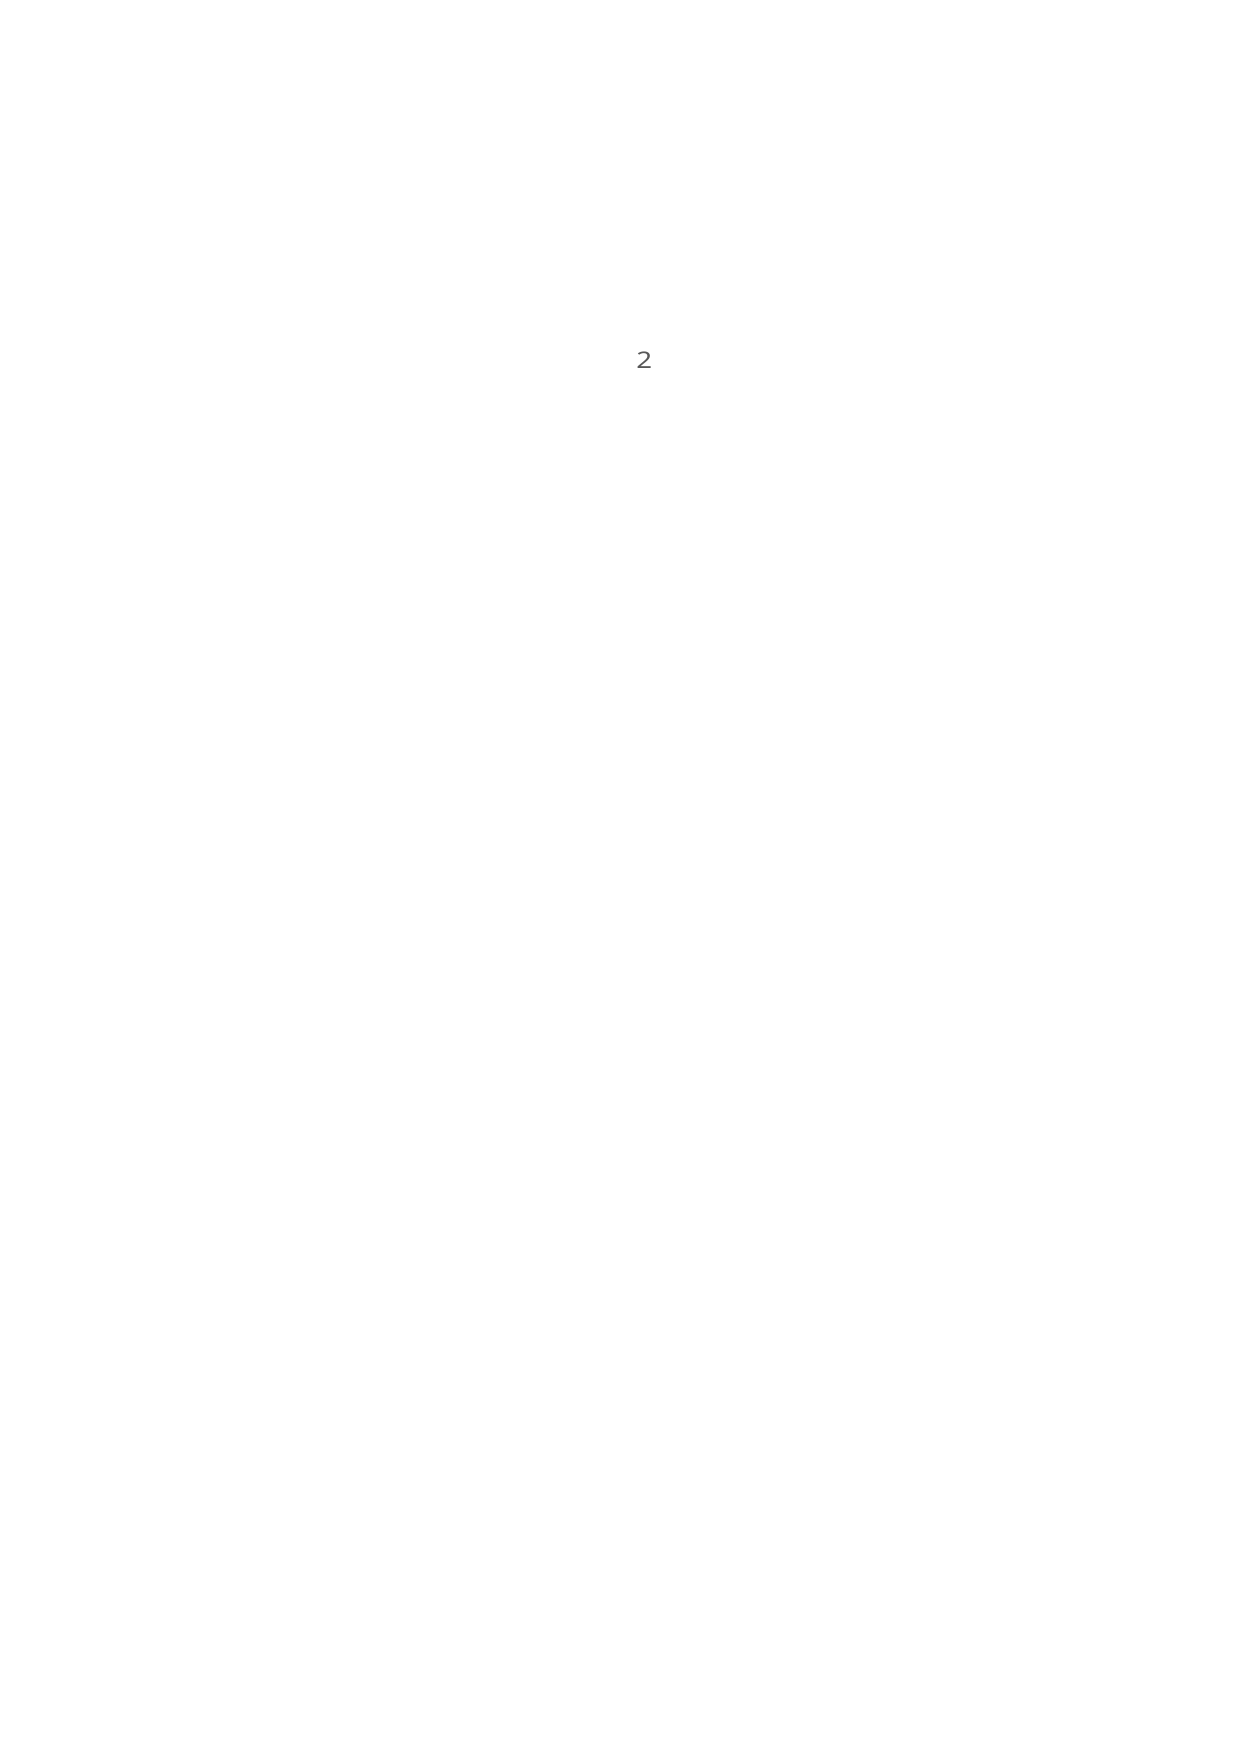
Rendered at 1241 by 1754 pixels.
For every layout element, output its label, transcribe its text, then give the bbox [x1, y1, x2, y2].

text 2 [156, 344, 1132, 376]
